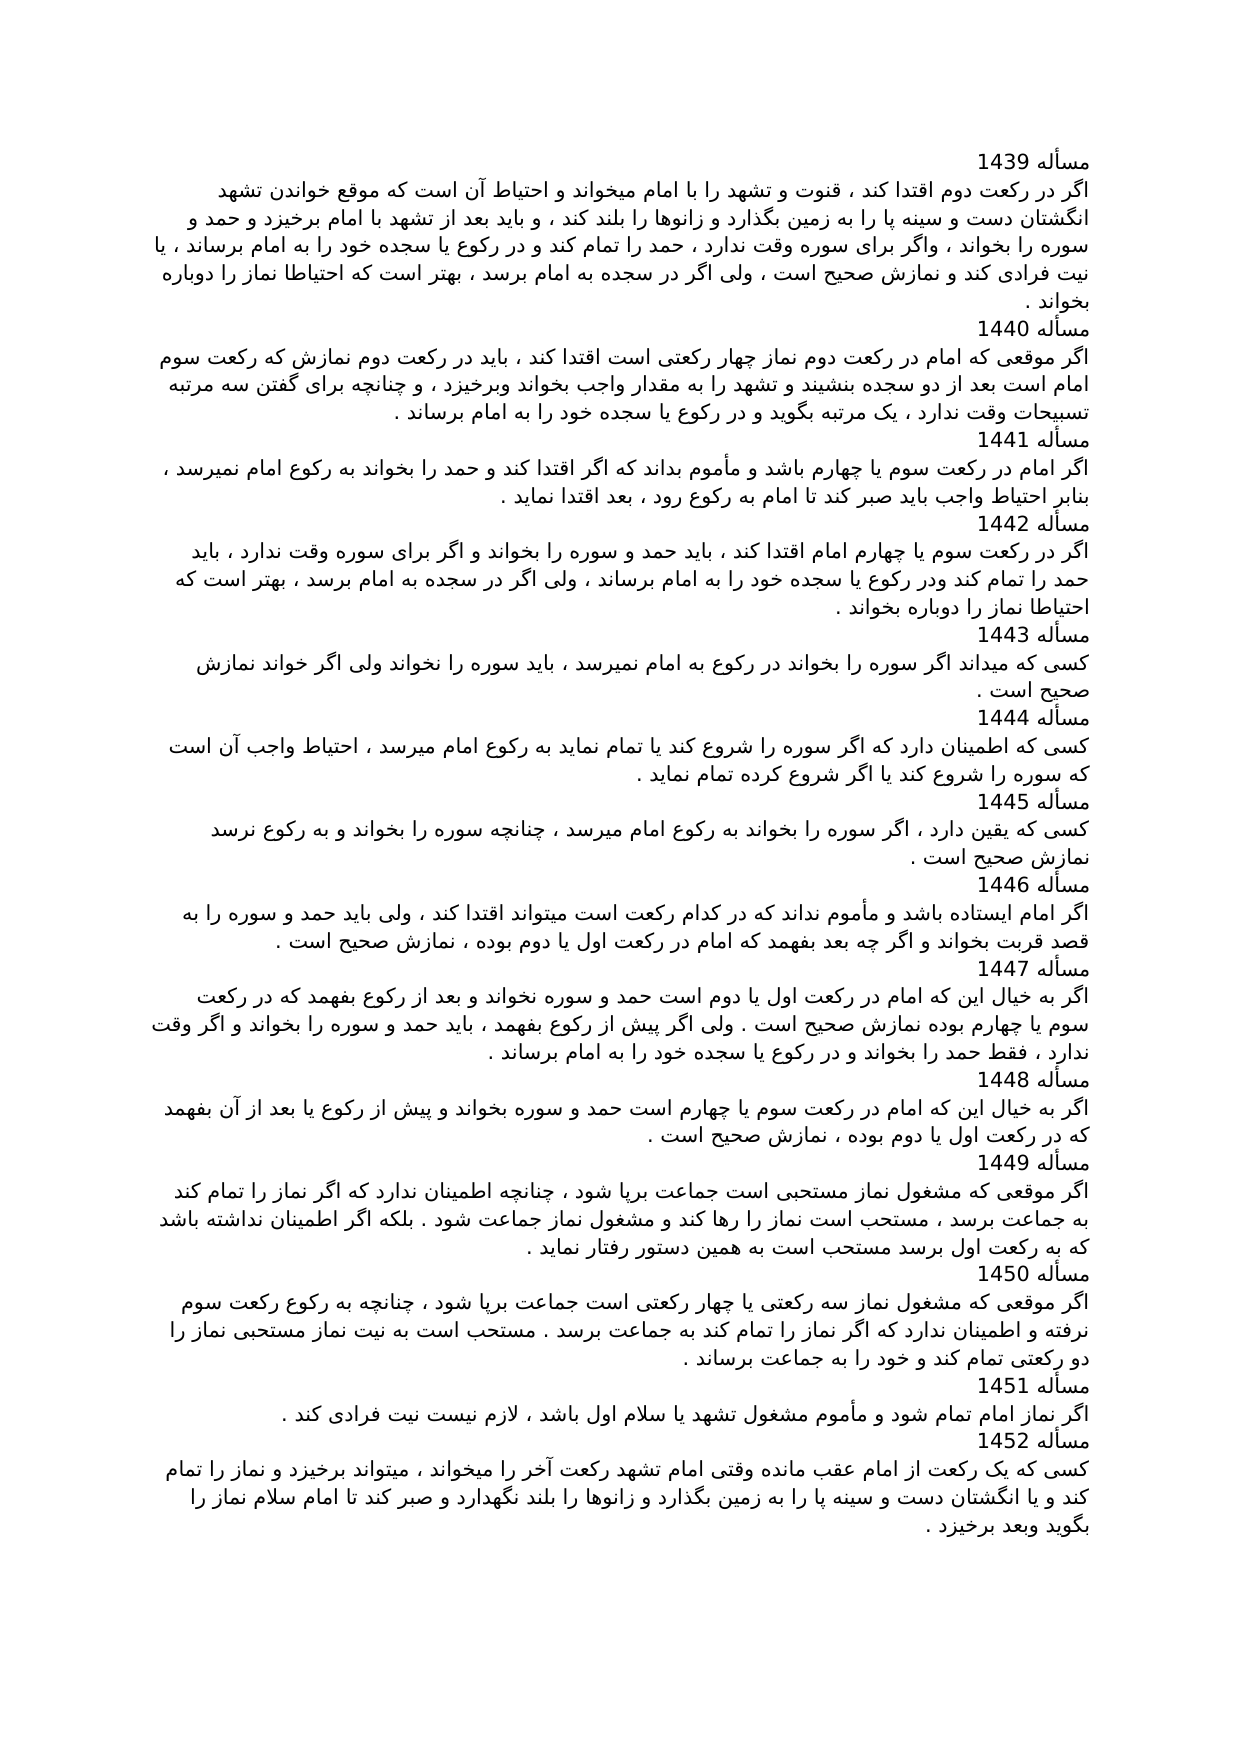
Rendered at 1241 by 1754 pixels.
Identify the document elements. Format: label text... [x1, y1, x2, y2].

text مسأله 1439 اگر در رکعت دوم اقتدا کند ، قنوت و تشهد را با امام میخواند و احتیاط آن است که موقع خواندن تشهد انگشتان دست و سینه پا را به زمین بگذارد و زانوها را بلند کند ، و باید بعد از تشهد با امام برخیزد و حمد و سوره را بخواند ، واگر برای سوره وقت ندارد ، حمد را تمام کند و در رکوع یا سجده خود را به امام برساند ، یا نیت فرادی کند و نمازش صحیح است ، ولی اگر در سجده به امام برسد ، بهتر است که احتیاطا نماز را دوباره بخواند . مسأله 1440 اگر موقعی که امام در رکعت دوم نماز چهار رکعتی است اقتدا کند ، باید در رکعت دوم نمازش که رکعت سوم امام است بعد از دو سجده بنشیند و تشهد را به مقدار واجب بخواند وبرخیزد ، و چنانچه برای گفتن سه مرتبه تسبیحات وقت ندارد ، یک مرتبه بگوید و در رکوع یا سجده خود را به امام برساند . مسأله 1441 اگر امام در رکعت سوم یا چهارم باشد و مأموم بداند که اگر اقتدا کند و حمد را بخواند به رکوع امام نمیرسد ، بنابر احتیاط واجب باید صبر کند تا امام به رکوع رود ، بعد اقتدا نماید . مسأله 1442 اگر در رکعت سوم یا چهارم امام اقتدا کند ، باید حمد و سوره را بخواند و اگر برای سوره وقت ندارد ، باید حمد را تمام کند ودر رکوع یا سجده خود را به امام برساند ، ولی اگر در سجده به امام برسد ، بهتر است که احتیاطا نماز را دوباره بخواند . مسأله 1443 کسی که میداند اگر سوره را بخواند در رکوع به امام نمیرسد ، باید سوره را نخواند ولی اگر خواند نمازش صحیح است . مسأله 1444 کسی که اطمینان دارد که اگر سوره را شروع کند یا تمام نماید به رکوع امام میرسد ، احتیاط واجب آن است که سوره را شروع کند یا اگر شروع کرده تمام نماید . مسأله 1445 کسی که یقین دارد ، اگر سوره را بخواند به رکوع امام میرسد ، چنانچه سوره را بخواند و به رکوع نرسد نمازش صحیح است . مسأله 1446 اگر امام ایستاده باشد و مأموم نداند که در کدام رکعت است میتواند اقتدا کند ، ولی باید حمد و سوره را به قصد قربت بخواند و اگر چه بعد بفهمد که امام در رکعت اول یا دوم بوده ، نمازش صحیح است . مسأله 1447 اگر به خیال این که امام در رکعت اول یا دوم است حمد و سوره نخواند و بعد از رکوع بفهمد که در رکعت سوم یا چهارم بوده نمازش صحیح است . ولی اگر پیش از رکوع بفهمد ، باید حمد و سوره را بخواند و اگر وقت ندارد ، فقط حمد را بخواند و در رکوع یا سجده خود را به امام برساند . مسأله 1448 اگر به خیال این که امام در رکعت سوم یا چهارم است حمد و سوره بخواند و پیش از رکوع یا بعد از آن بفهمد که در رکعت اول یا دوم بوده ، نمازش صحیح است . مسأله 1449 اگر موقعی که مشغول نماز مستحبی است جماعت برپا شود ، چنانچه اطمینان ندارد که اگر نماز را تمام کند به جماعت برسد ، مستحب است نماز را رها کند و مشغول نماز جماعت شود . بلکه اگر اطمینان نداشته باشد که به رکعت اول برسد مستحب است به همین دستور رفتار نماید . مسأله 1450 اگر موقعی که مشغول نماز سه رکعتی یا چهار رکعتی است جماعت برپا شود ، چنانچه به رکوع رکعت سوم نرفته و اطمینان ندارد که اگر نماز را تمام کند به جماعت برسد . مستحب است به نیت نماز مستحبی نماز را دو رکعتی تمام کند و خود را به جماعت برساند . مسأله 1451 اگر نماز امام تمام شود و مأموم مشغول تشهد یا سلام اول باشد ، لازم نیست نیت فرادی کند . مسأله 1452 کسی که یک رکعت از امام عقب مانده وقتی امام تشهد رکعت آخر را میخواند ، میتواند برخیزد و نماز را تمام کند و یا انگشتان دست و سینه پا را به زمین بگذارد و زانوها را بلند نگهدارد و صبر کند تا امام سلام نماز را بگوید وبعد برخیزد . [150, 150, 1090, 1537]
